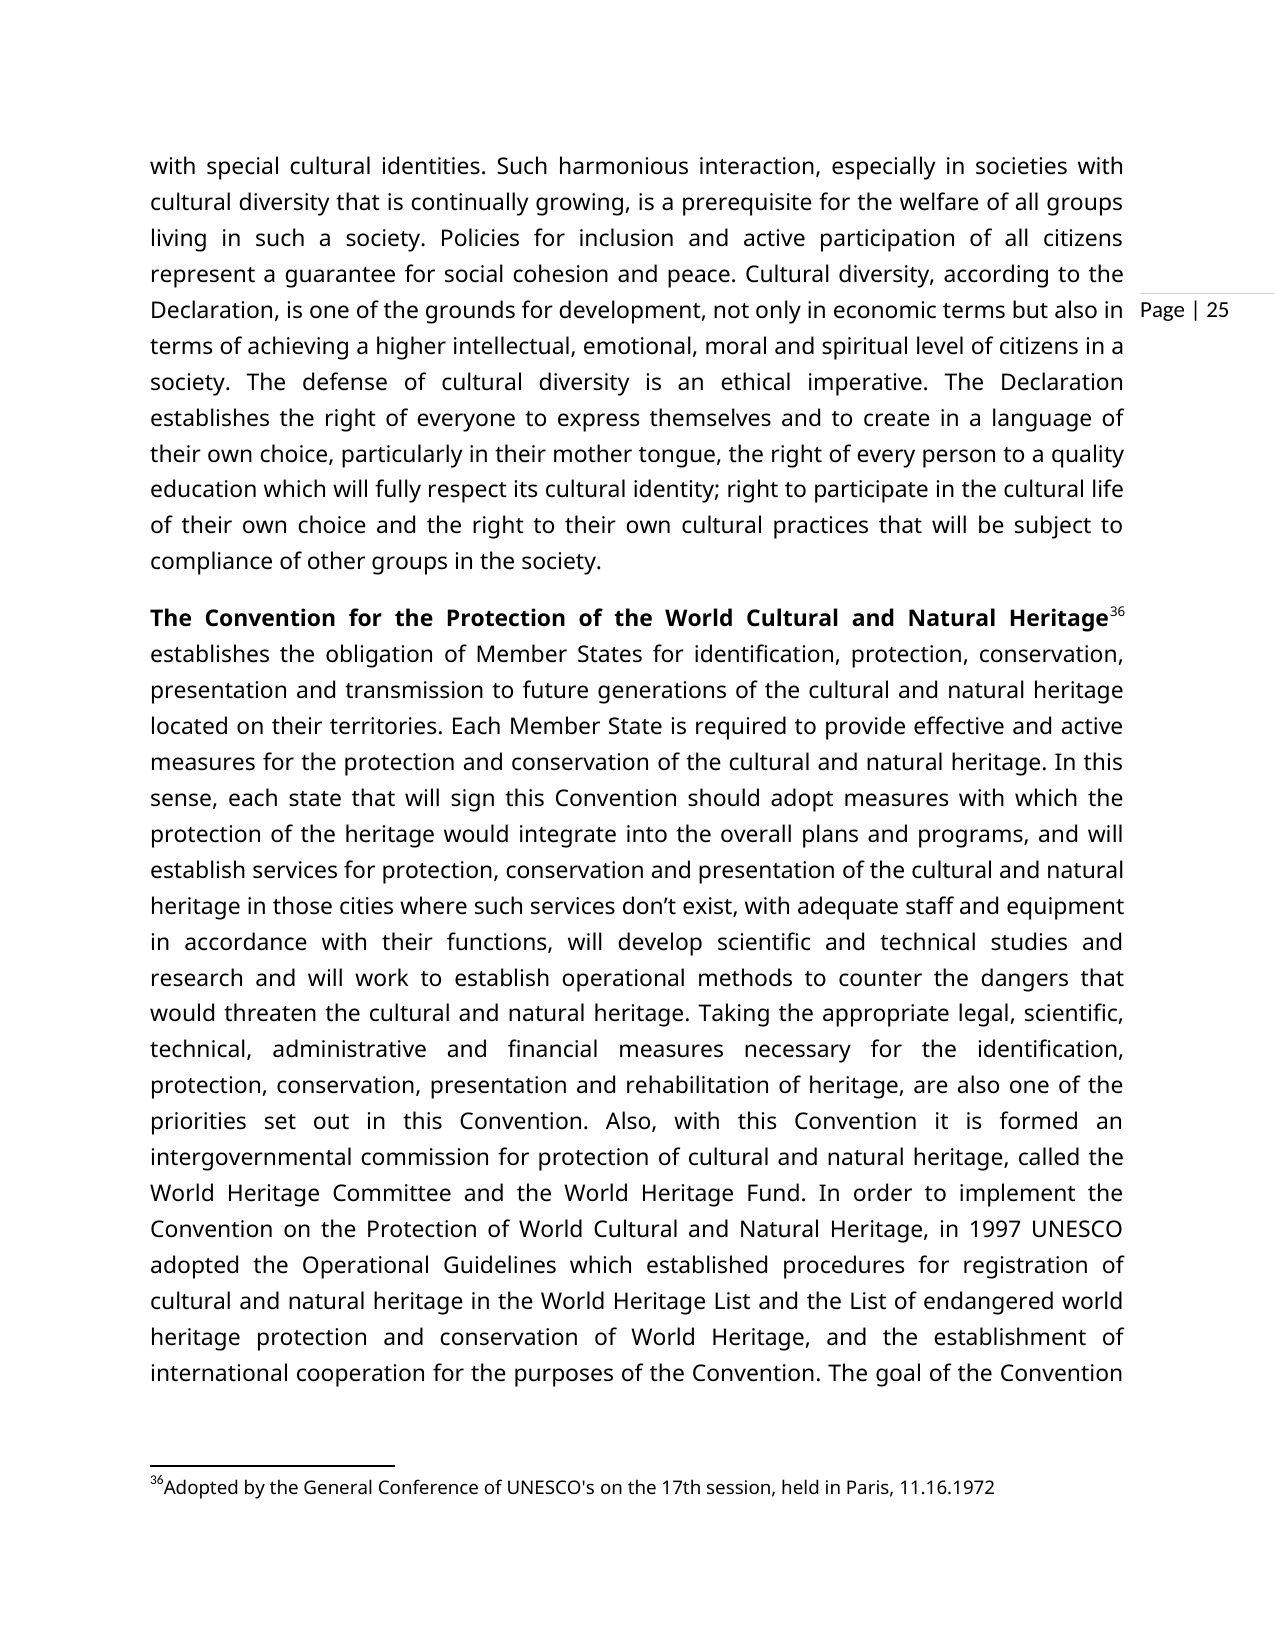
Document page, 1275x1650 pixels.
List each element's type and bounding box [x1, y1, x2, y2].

text [150, 150, 1125, 577]
text [150, 602, 1125, 1388]
